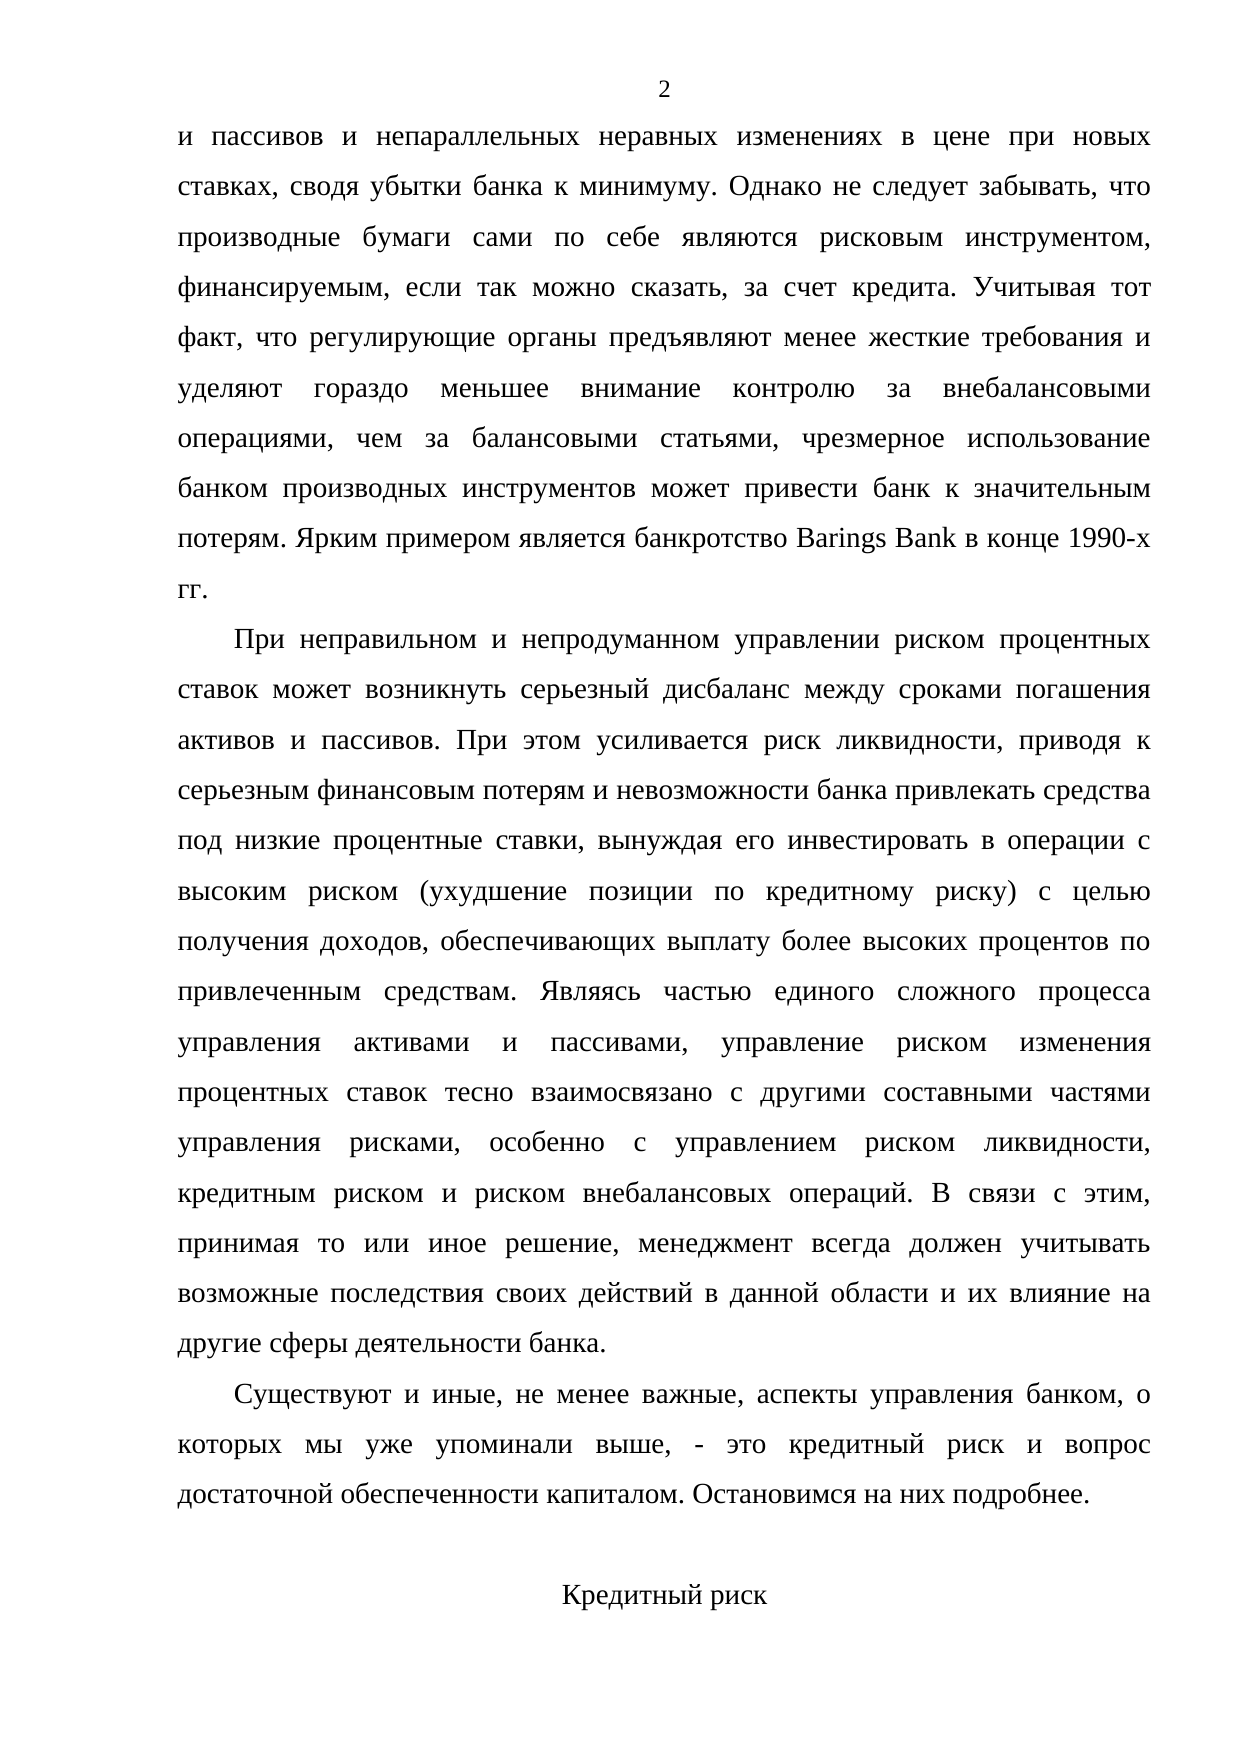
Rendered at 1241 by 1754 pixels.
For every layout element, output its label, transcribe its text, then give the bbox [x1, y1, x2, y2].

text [177, 118, 1152, 604]
text Существуют и иные, не менее важные, аспекты управления банком, о которых мы уже упоминали выше, - это кредитный риск и вопрос достаточной обеспеченности капиталом. Остановимся на них подробнее. [177, 1376, 1152, 1510]
text При неправильном и непродуманном управлении риском процентных ставок может возникнуть серьезный дисбаланс между сроками погашения активов и пассивов. При этом усиливается риск ликвидности, приводя к серьезным финансовым потерям и невозможности банка привлекать средства под низкие процентные ставки, вынуждая его инвестировать в операции с высоким риском (ухудшение позиции по кредитному риску) с целью получения доходов, обеспечивающих выплату более высоких процентов по привлеченным средствам. Являясь частью единого сложного процесса управления активами и пассивами, управление риском изменения процентных ставок тесно взаимосвязано с другими составными частями управления рисками, особенно с управлением риском ликвидности, кредитным риском и риском внебалансовых операций. В связи с этим, принимая то или иное решение, менеджмент всегда должен учитывать возможные последствия своих действий в данной области и их влияние на другие сферы деятельности банка. [177, 621, 1152, 1359]
text Кредитный риск [177, 1577, 1152, 1611]
